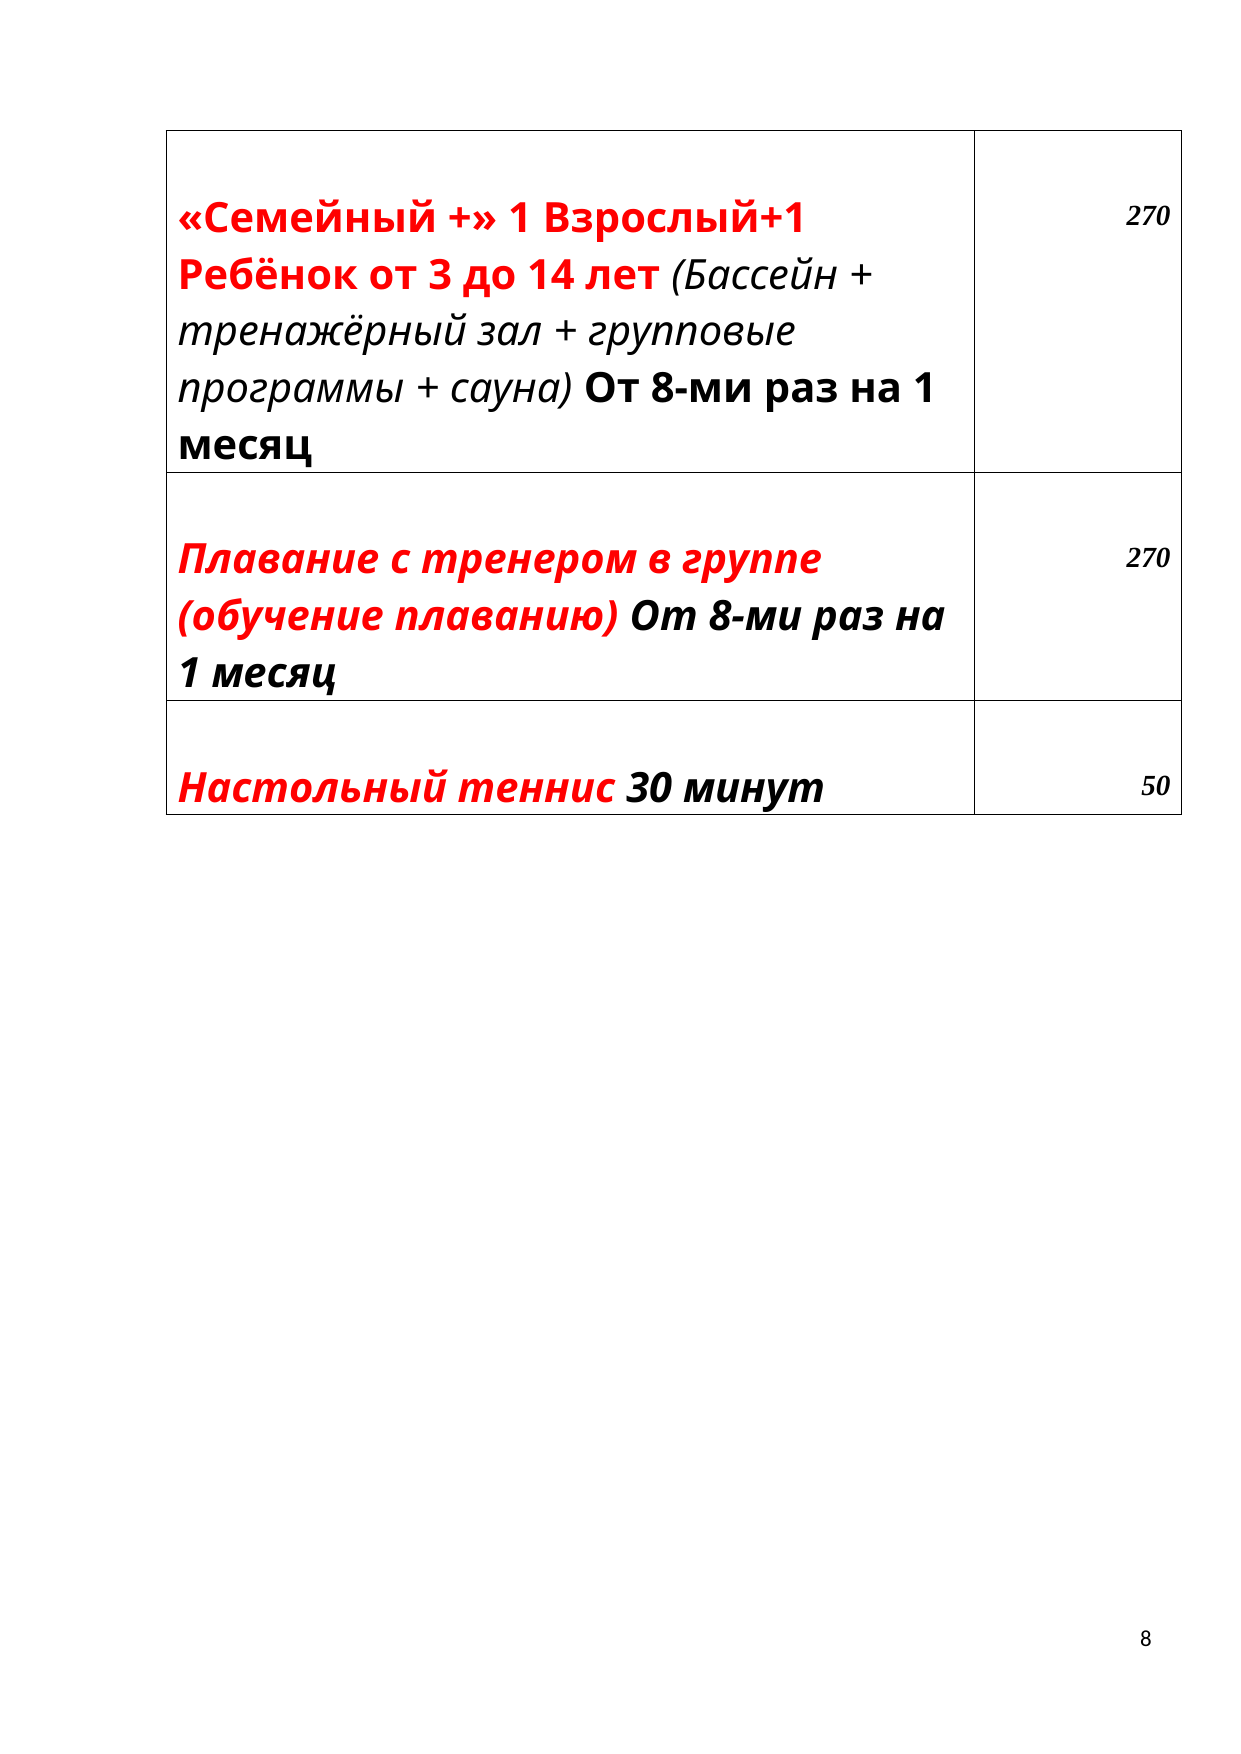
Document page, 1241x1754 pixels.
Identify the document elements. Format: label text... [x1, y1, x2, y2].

table_cell Настольный теннис 30 минут [167, 701, 974, 814]
table_cell «Семейный +» 1 Взрослый+1 Ребёнок от 3 до 14 лет (Бассейн + тренажёрный зал + групповые программы + сауна) От 8-ми раз на 1 месяц [167, 131, 974, 472]
table_cell 270 [975, 473, 1181, 700]
table_cell 270 [975, 131, 1181, 472]
table_cell Плавание с тренером в группе (обучение плаванию) От 8-ми раз на 1 месяц [167, 473, 974, 700]
table_cell 50 [975, 701, 1181, 814]
